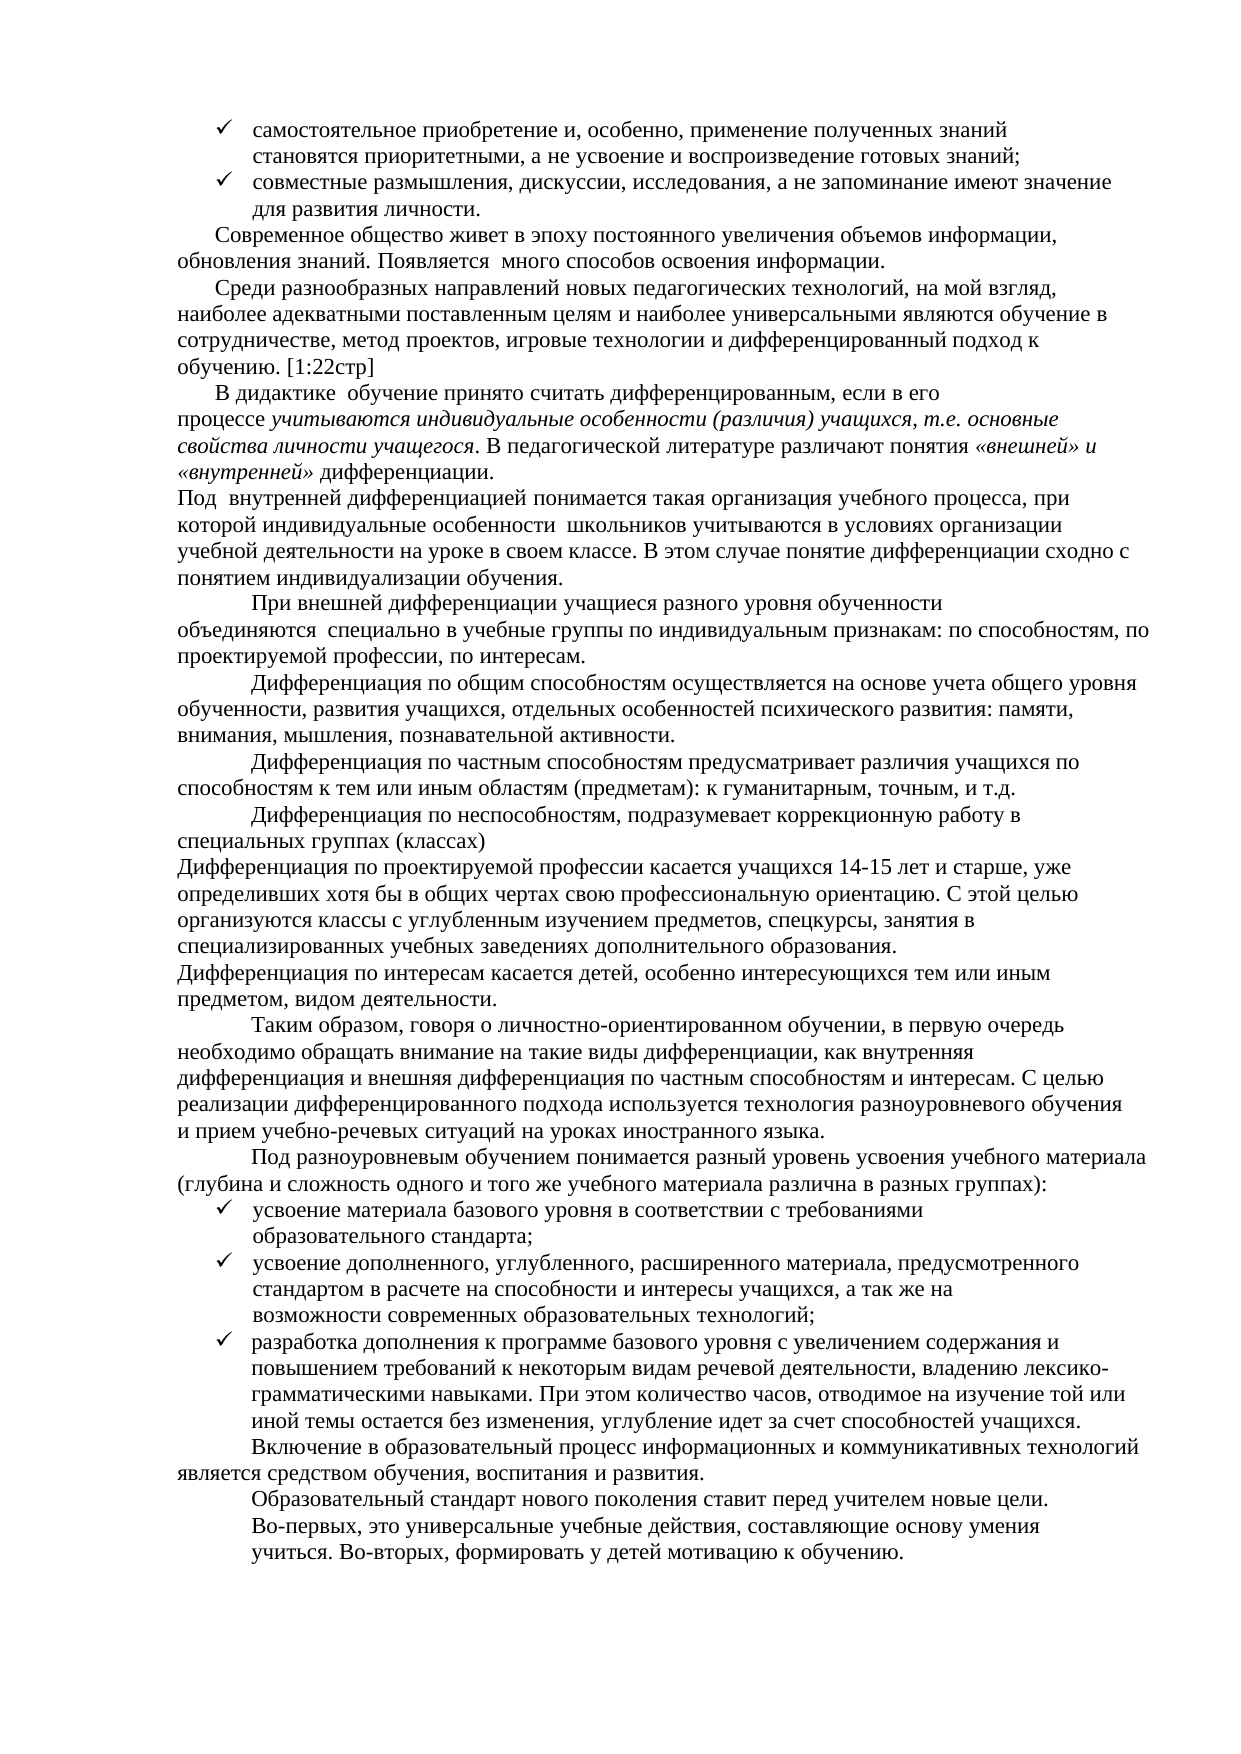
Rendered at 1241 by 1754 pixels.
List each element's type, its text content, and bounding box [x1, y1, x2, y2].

text Таким образом, говоря о личностно-ориентированном обучении, в первую очередь необходимо обращать внимание на такие виды дифференциации, как внутренняя дифференциация и внешняя дифференциация по частным способностям и интересам. С целью реализации дифференцированного подхода используется технология разноуровневого обучения и прием учебно-речевых ситуаций на уроках иностранного языка. [177, 1011, 1139, 1143]
text Под разноуровневым обучением понимается разный уровень усвоения учебного материала (глубина и сложность одного и того же учебного материала различна в разных группах): [177, 1143, 1219, 1196]
list совместные размышления, дискуссии, исследования, а не запоминание имеют значение для развития личности. [214, 168, 1150, 221]
text процессе учитываются индивидуальные особенности (различия) учащихся, т.е. основные свойства личности учащегося. В педагогической литературе различают понятия «внешней» и [177, 406, 1143, 458]
text Дифференциация по неспособностям, подразумевает коррекционную работу в специальных группах (классах) [177, 801, 1084, 853]
text Образовательный стандарт нового поколения ставит перед учителем новые цели. [251, 1486, 1219, 1512]
text «внутренней» дифференциации. [177, 458, 1219, 484]
text объединяются специально в учебные группы по индивидуальным признакам: по способностям, по проектируемой профессии, по интересам. [177, 616, 1219, 669]
list усвоение дополненного, углубленного, расширенного материала, предусмотренного стандартом в расчете на способности и интересы учащихся, а так же на возможности современных образовательных технологий; [214, 1249, 1087, 1328]
list усвоение материала базового уровня в соответствии с требованиями образовательного стандарта; [214, 1196, 1101, 1249]
list разработка дополнения к программе базового уровня с увеличением содержания и повышением требований к некоторым видам речевой деятельности, владению лексико- грамматическими навыками. При этом количество часов, отводимое на изучение той или иной темы остается без изменения, углубление идет за счет способностей учащихся. [214, 1328, 1139, 1433]
text Дифференциация по интересам касается детей, особенно интересующихся тем или иным предметом, видом деятельности. [177, 959, 1084, 1011]
text Среди разнообразных направлений новых педагогических технологий, на мой взгляд, наиболее адекватными поставленным целям и наиболее универсальными являются обучение в сотрудничестве, метод проектов, игровые технологии и дифференцированный подход к обучению. [1:22стр] [177, 274, 1124, 379]
text Дифференциация по общим способностям осуществляется на основе учета общего уровня обученности, развития учащихся, отдельных особенностей психического развития: памяти, внимания, мышления, познавательной активности. [177, 669, 1139, 748]
text Под внутренней дифференциацией понимается такая организация учебного процесса, при которой индивидуальные особенности школьников учитываются в условиях организации учебной деятельности на уроке в своем классе. В этом случае понятие дифференциации сходно с понятием индивидуализации обучения. [177, 484, 1149, 590]
text Современное общество живет в эпоху постоянного увеличения объемов информации, обновления знаний. Появляется много способов освоения информации. [177, 221, 1084, 274]
text Включение в образовательный процесс информационных и коммуникативных технологий является средством обучения, воспитания и развития. [177, 1433, 1151, 1486]
text Дифференциация по проектируемой профессии касается учащихся 14-15 лет и старше, уже определивших хотя бы в общих чертах свою профессиональную ориентацию. С этой целью организуются классы с углубленным изучением предметов, спецкурсы, занятия в специализированных учебных заведениях дополнительного образования. [177, 853, 1084, 959]
text При внешней дифференциации учащиеся разного уровня обученности [251, 590, 1219, 616]
text В дидактике обучение принято считать дифференцированным, если в его [214, 379, 1219, 406]
list самостоятельное приобретение и, особенно, применение полученных знаний становятся приоритетными, а не усвоение и воспроизведение готовых знаний; [214, 116, 1118, 168]
text Дифференциация по частным способностям предусматривает различия учащихся по способностям к тем или иным областям (предметам): к гуманитарным, точным, и т.д. [177, 748, 1082, 801]
text Во-первых, это универсальные учебные действия, составляющие основу умения учиться. Во-вторых, формировать у детей мотивацию к обучению. [251, 1512, 1127, 1565]
